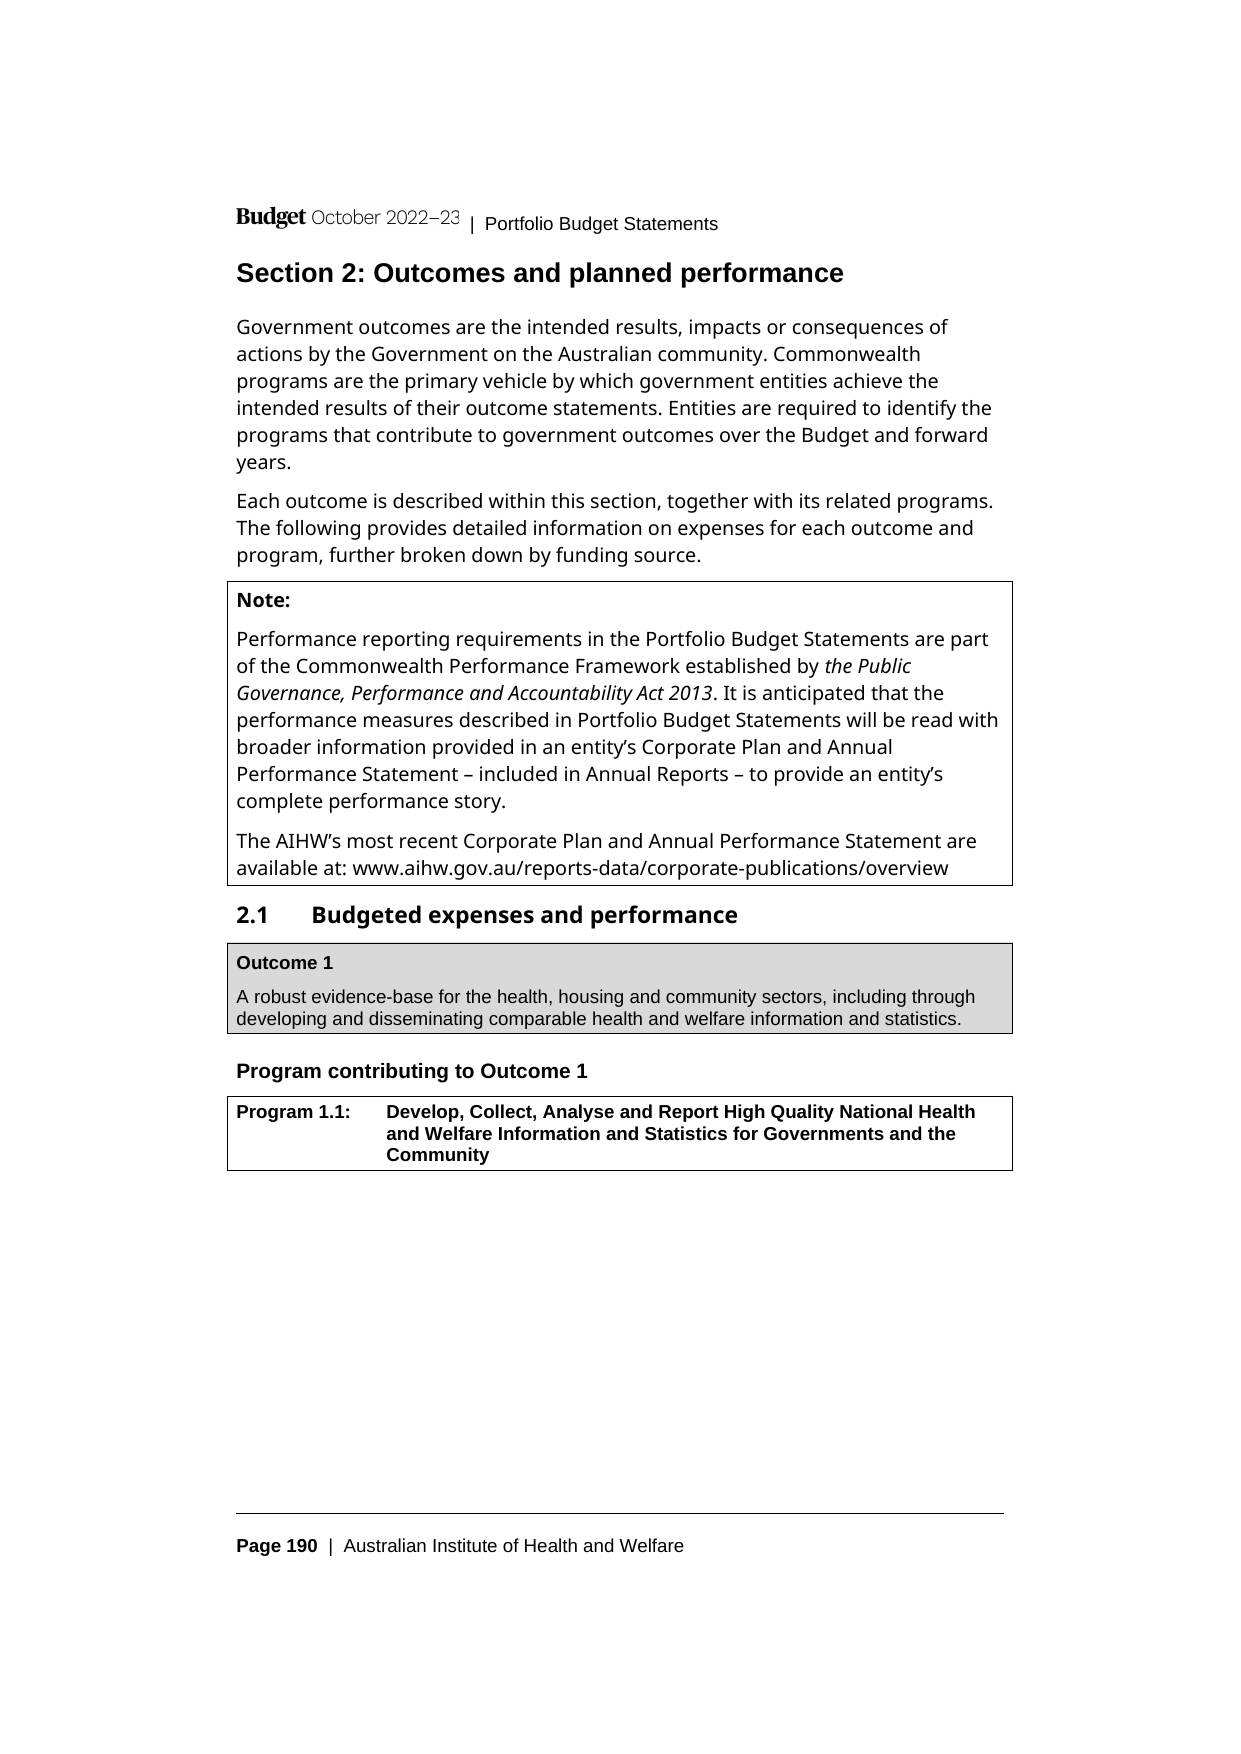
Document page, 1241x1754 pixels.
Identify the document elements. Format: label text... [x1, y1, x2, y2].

text Performance reporting requirements in the Portfolio Budget Statements are part of the Commonwealth Performance Framework established by the Public Governance, Performance and Accountability Act 2013. It is anticipated that the performance measures described in Portfolio Budget Statements will be read with broader information provided in an entity’s Corporate Plan and Annual Performance Statement – included in Annual Reports – to provide an entity’s complete performance story. [228, 620, 1012, 814]
text The AIHW’s most recent Corporate Plan and Annual Performance Statement are available at: www.aihw.gov.au/reports-data/corporate-publications/overview [228, 822, 1012, 885]
text Outcome 1 [228, 944, 1012, 973]
subtitle 2.1 Budgeted expenses and performance [236, 899, 1004, 930]
text Program 1.1: Develop, Collect, Analyse and Report High Quality National Health and Welfare Information and Statistics for Governments and the Community [228, 1097, 1012, 1170]
text Government outcomes are the intended results, impacts or consequences of actions by the Government on the Australian community. Commonwealth programs are the primary vehicle by which government entities achieve the intended results of their outcome statements. Entities are required to identify the programs that contribute to government outcomes over the Budget and forward years. [236, 313, 1004, 475]
subtitle Program contributing to Outcome 1 [236, 1059, 1004, 1083]
subtitle Section 2: Outcomes and planned performance [236, 257, 1004, 288]
picture [236, 202, 459, 230]
text A robust evidence-base for the health, housing and community sectors, including through developing and disseminating comparable health and welfare information and statistics. [228, 976, 1012, 1033]
text Each outcome is described within this section, together with its related programs. The following provides detailed information on expenses for each outcome and program, further broken down by funding source. [236, 487, 1004, 568]
text Note: [228, 582, 1012, 613]
